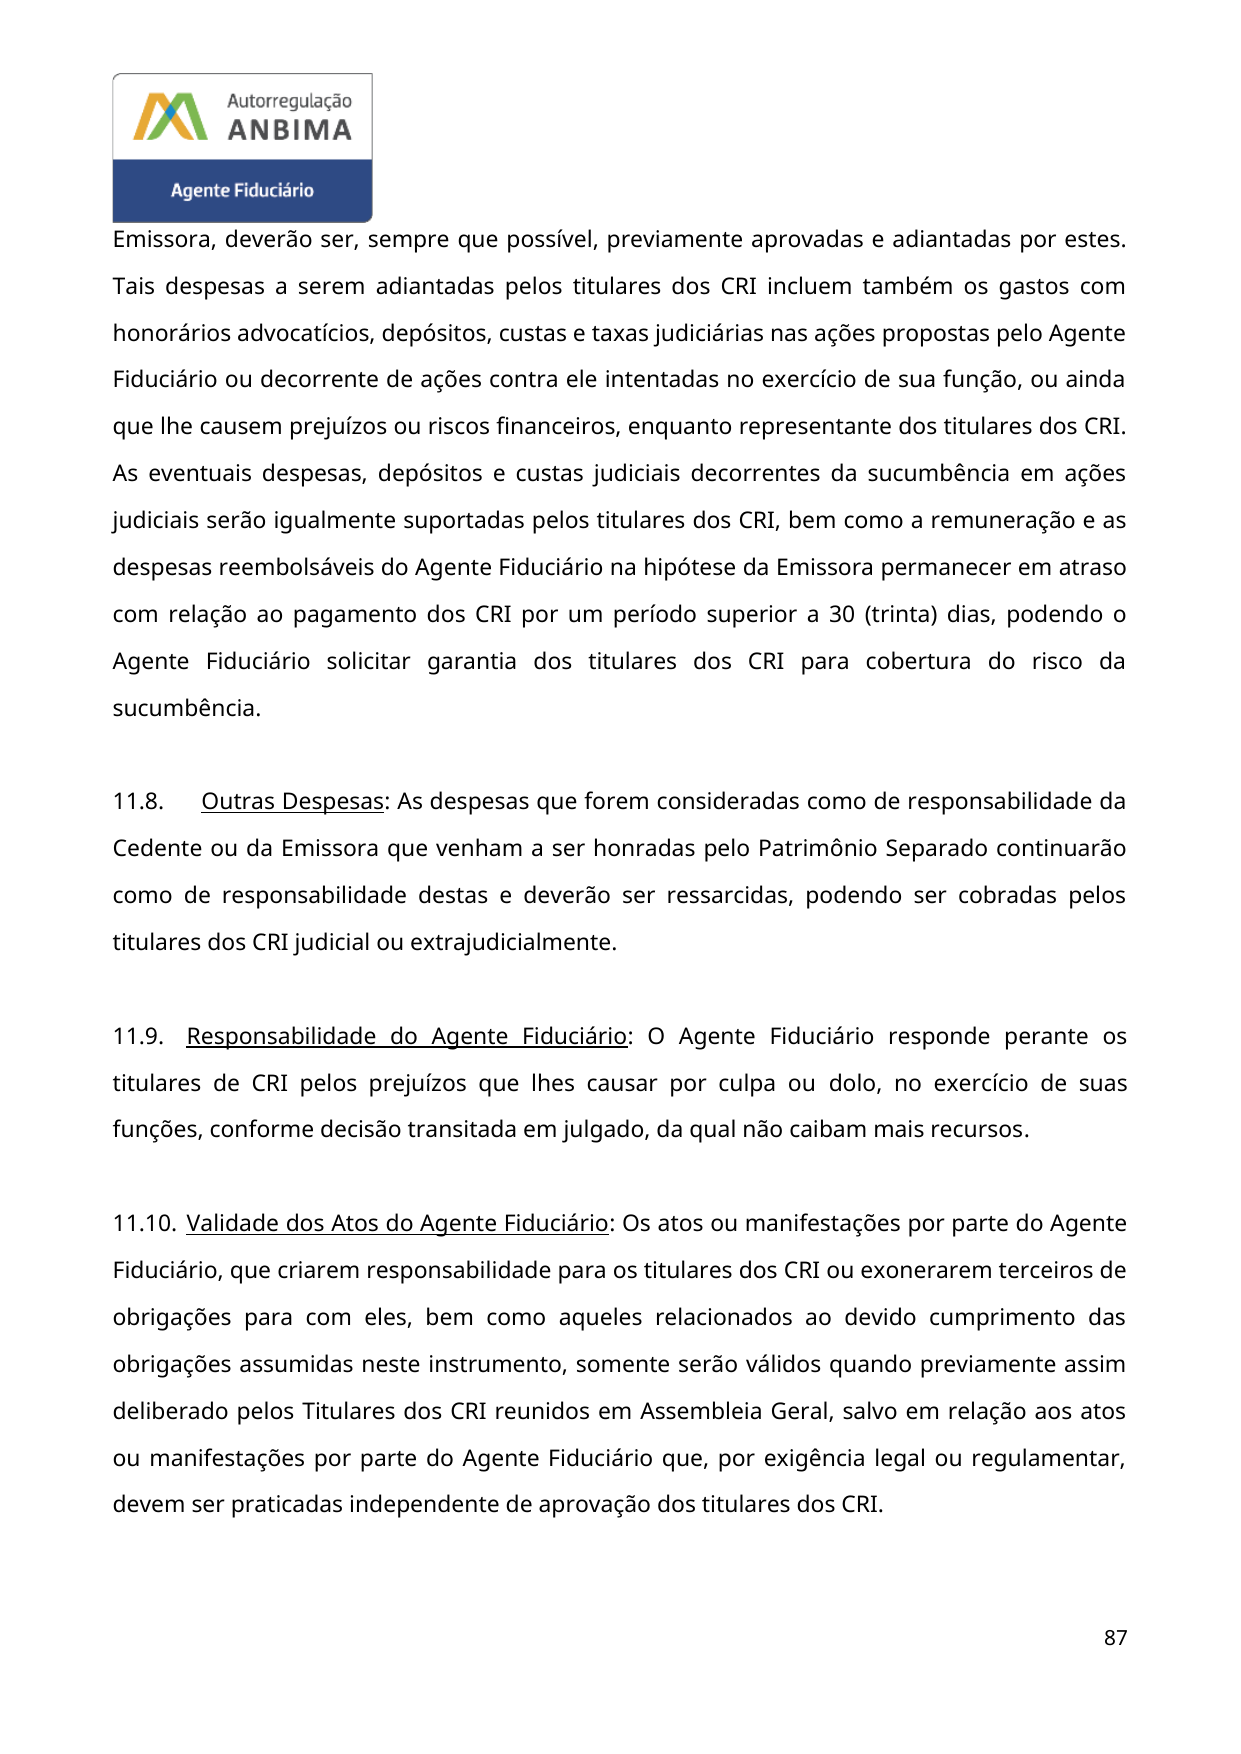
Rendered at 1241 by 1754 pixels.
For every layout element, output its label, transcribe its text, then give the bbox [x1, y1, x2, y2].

subtitle Outras Despesas: As despesas que forem consideradas como de responsabilidade da Cedente ou da Emissora que venham a ser honradas pelo Patrimônio Separado continuarão como de responsabilidade destas e deverão ser ressarcidas, podendo ser cobradas pelos titulares dos CRI judicial ou extrajudicialmente. [112, 785, 1128, 957]
list Responsabilidade do Agente Fiduciário: O Agente Fiduciário responde perante os titulares de CRI pelos prejuízos que lhes causar por culpa ou dolo, no exercício de suas funções, conforme decisão transitada em julgado, da qual não caibam mais recursos. [112, 1020, 1128, 1145]
list Validade dos Atos do Agente Fiduciário: Os atos ou manifestações por parte do Agente Fiduciário, que criarem responsabilidade para os titulares dos CRI ou exonerarem terceiros de obrigações para com eles, bem como aqueles relacionados ao devido cumprimento das obrigações assumidas neste instrumento, somente serão válidos quando previamente assim deliberado pelos Titulares dos CRI reunidos em Assembleia Geral, salvo em relação aos atos ou manifestações por parte do Agente Fiduciário que, por exigência legal ou regulamentar, devem ser praticadas independente de aprovação dos titulares dos CRI. [112, 1207, 1128, 1520]
picture [112, 73, 373, 223]
